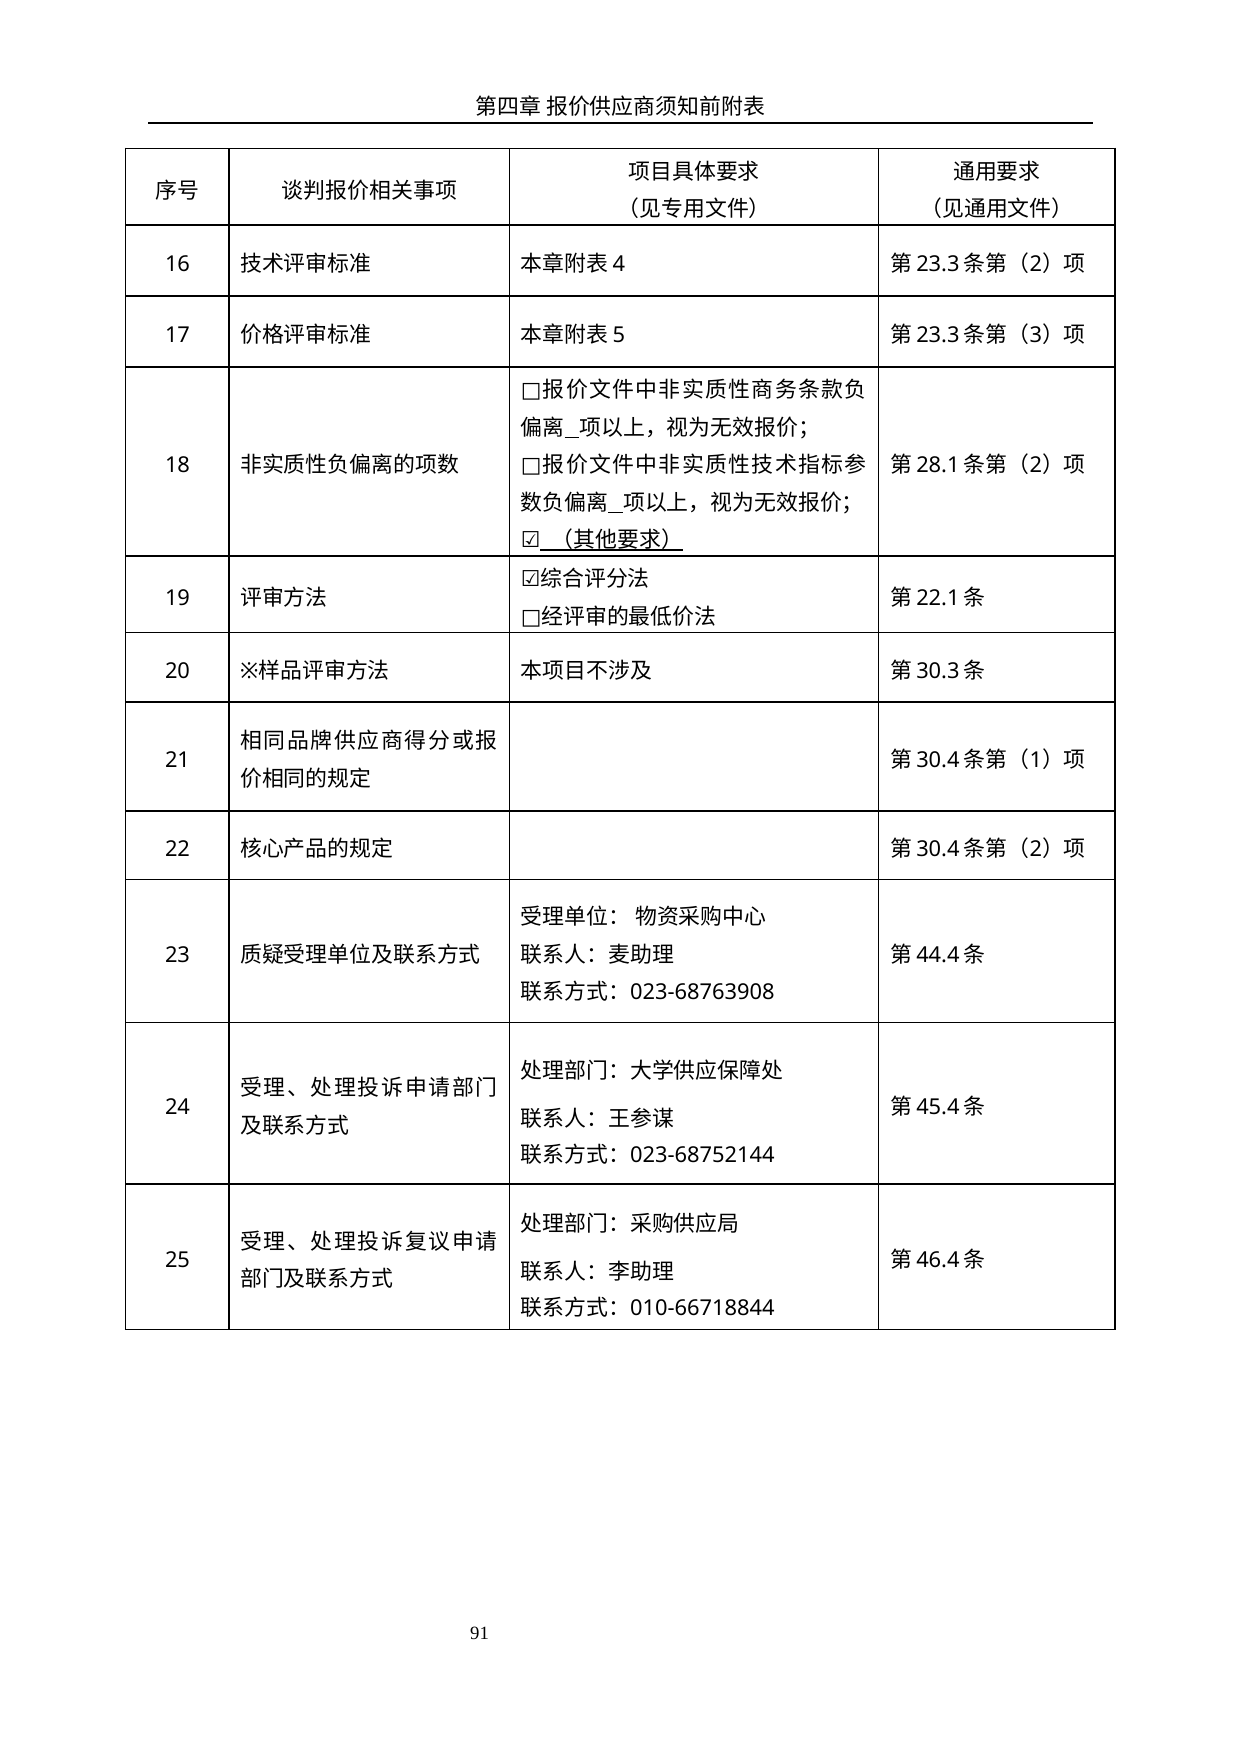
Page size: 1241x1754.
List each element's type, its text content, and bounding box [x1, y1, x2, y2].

table_cell 17 [126, 297, 228, 366]
table_cell 处理部门：采购供应局 联系人：李助理 联系方式：010-66718844 [510, 1185, 878, 1328]
table_cell 非实质性负偏离的项数 [230, 368, 509, 555]
table_cell 第46.4条 [879, 1185, 1114, 1328]
table_cell 第44.4条 [879, 880, 1114, 1021]
table_cell 16 [126, 226, 228, 295]
table_cell 20 [126, 633, 228, 701]
table_cell 24 [126, 1023, 228, 1183]
table_cell [510, 703, 878, 810]
table_cell 处理部门：大学供应保障处 联系人：王参谋 联系方式：023-68752144 [510, 1023, 878, 1183]
table_cell 核心产品的规定 [230, 812, 509, 879]
table_cell 21 [126, 703, 228, 810]
table_cell 本章附表4 [510, 226, 878, 295]
table_cell 本项目不涉及 [510, 633, 878, 701]
table_cell 第23.3条第（3）项 [879, 297, 1114, 366]
table_cell 技术评审标准 [230, 226, 509, 295]
table_header 通用要求 （见通用文件） [879, 149, 1114, 224]
table_cell 本章附表5 [510, 297, 878, 366]
table_cell 受理、处理投诉申请部门及联系方式 [230, 1023, 509, 1183]
table_cell 第28.1条第（2）项 [879, 368, 1114, 555]
table_cell 第23.3条第（2）项 [879, 226, 1114, 295]
table_cell 受理单位： 物资采购中心 联系人：麦助理 联系方式：023-68763908 [510, 880, 878, 1021]
table_cell 第45.4条 [879, 1023, 1114, 1183]
table_cell 第30.3条 [879, 633, 1114, 701]
table_header 序号 [126, 149, 228, 224]
table_cell 相同品牌供应商得分或报价相同的规定 [230, 703, 509, 810]
table_cell ☑综合评分法 □经评审的最低价法 [510, 557, 878, 632]
table_header 项目具体要求 （见专用文件） [510, 149, 878, 224]
table_cell 第30.4条第（2）项 [879, 812, 1114, 879]
table_cell 23 [126, 880, 228, 1021]
table_header 谈判报价相关事项 [230, 149, 509, 224]
table_cell 18 [126, 368, 228, 555]
table_cell 质疑受理单位及联系方式 [230, 880, 509, 1021]
table_cell □报价文件中非实质性商务条款负偏离 项以上，视为无效报价； □报价文件中非实质性技术指标参数负偏离 项以上，视为无效报价； ☑ （其他要求） [510, 368, 878, 555]
table_cell 25 [126, 1185, 228, 1328]
table_cell 19 [126, 557, 228, 632]
table_cell [510, 812, 878, 879]
table_cell 价格评审标准 [230, 297, 509, 366]
table_cell 第30.4条第（1）项 [879, 703, 1114, 810]
table_cell 评审方法 [230, 557, 509, 632]
table_cell ※样品评审方法 [230, 633, 509, 701]
table_cell 受理、处理投诉复议申请部门及联系方式 [230, 1185, 509, 1328]
table_cell 22 [126, 812, 228, 879]
table_cell 第22.1条 [879, 557, 1114, 632]
